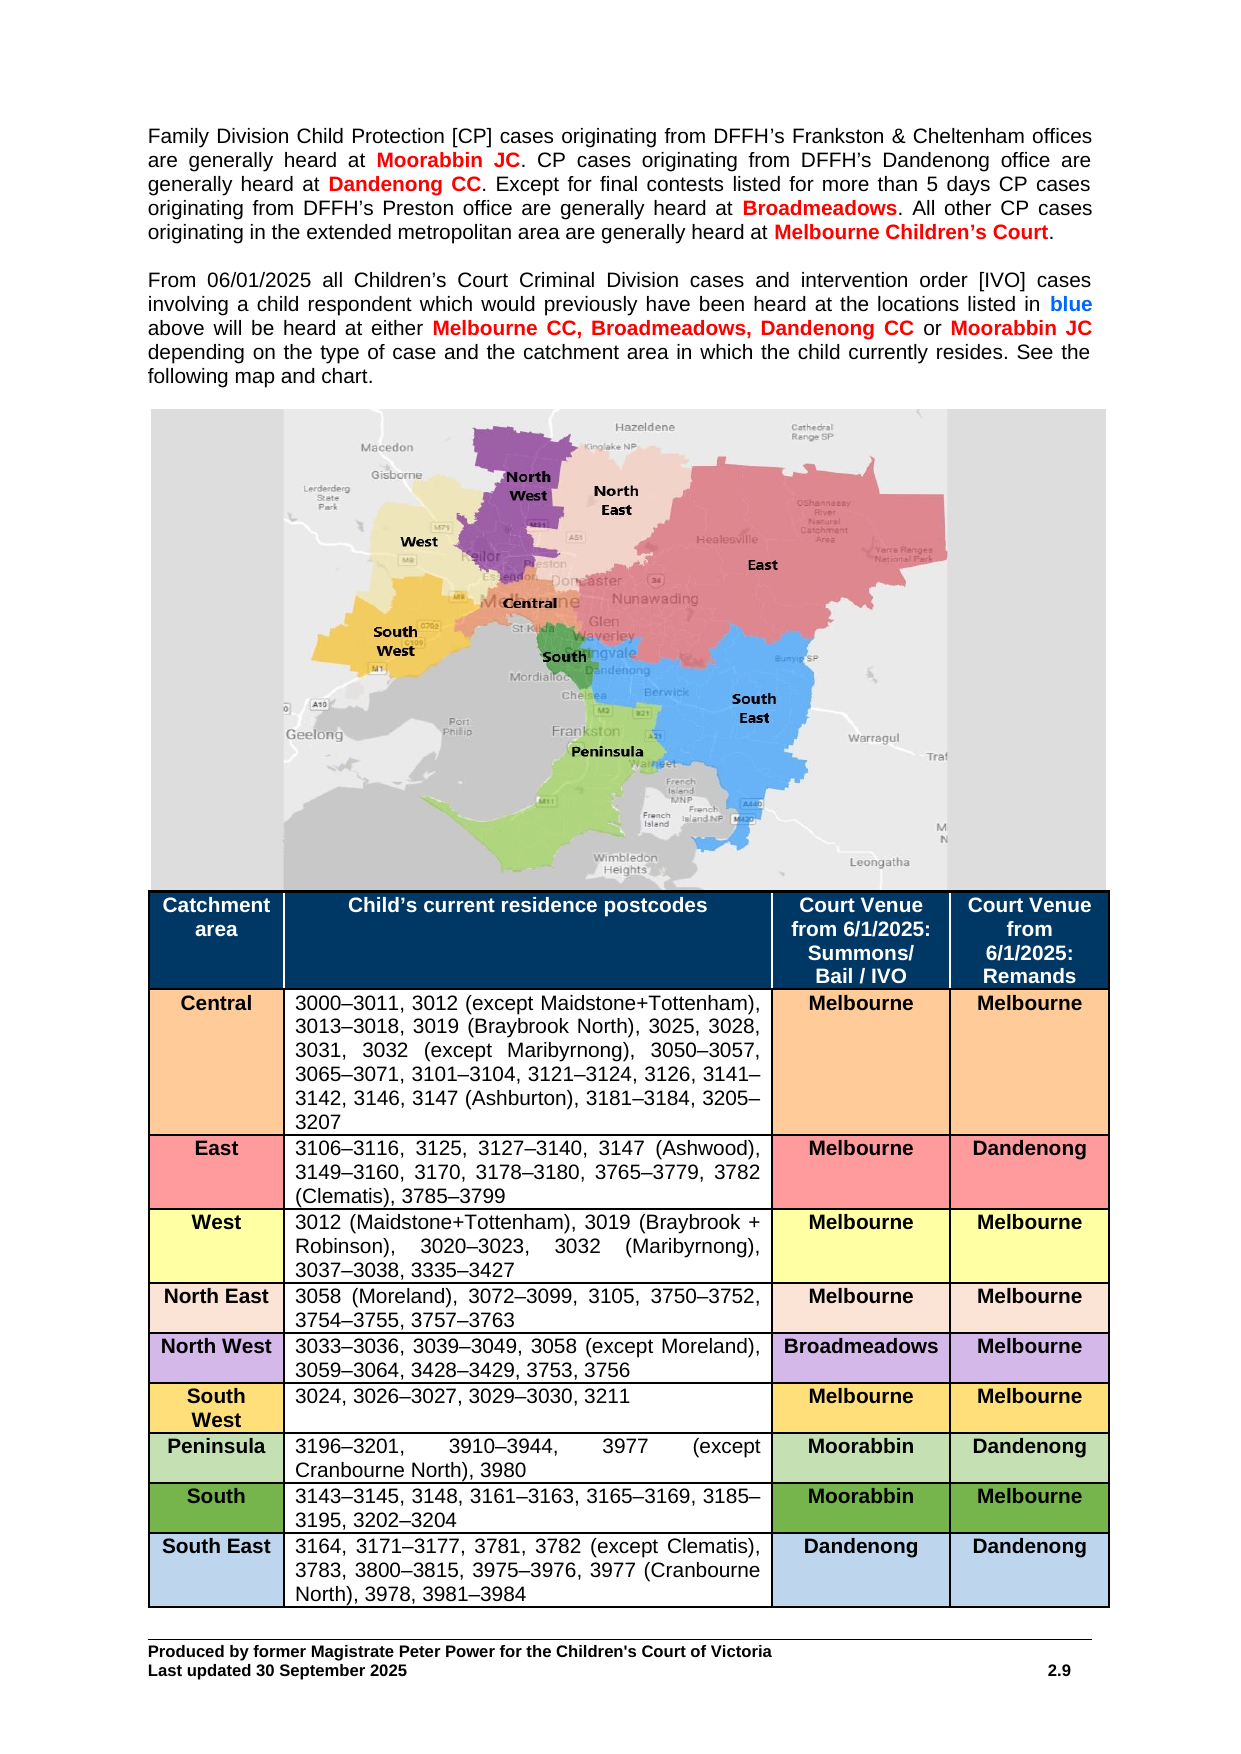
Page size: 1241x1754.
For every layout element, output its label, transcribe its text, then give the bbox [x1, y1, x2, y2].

table_header Court Venue from 6/1/2025: Summons/ Bail / IVO [773, 893, 949, 988]
table_cell Melbourne [951, 1210, 1108, 1282]
table_cell Broadmeadows [773, 1334, 949, 1382]
table_cell Melbourne [773, 1136, 949, 1208]
table_header Child’s current residence postcodes [285, 893, 771, 988]
table_cell South [150, 1484, 283, 1532]
table_cell Dandenong [773, 1534, 949, 1606]
picture [283, 409, 948, 890]
table_cell Dandenong [951, 1534, 1108, 1606]
table_header Court Venue from 6/1/2025: Remands [951, 893, 1108, 988]
text From 06/01/2025 all Children’s Court Criminal Division cases and intervention order [IVO] cases involving a child respondent which would previously have been heard at the locations listed in blue above will be heard at either Melbourne CC, Broadmeadows, Dandenong CC or Moorabbin JC depending on the type of case and the catchment area in which the child currently resides. See the following map and chart. [148, 268, 1092, 388]
table_cell 3058 (Moreland), 3072–3099, 3105, 3750–3752, 3754–3755, 3757–3763 [285, 1284, 771, 1332]
table_cell 3106–3116, 3125, 3127–3140, 3147 (Ashwood), 3149–3160, 3170, 3178–3180, 3765–3779, 3782 (Clematis), 3785–3799 [285, 1136, 771, 1208]
table_cell Moorabbin [773, 1484, 949, 1532]
table_cell West [150, 1210, 283, 1282]
table_cell Melbourne [951, 1334, 1108, 1382]
table_cell North East [150, 1284, 283, 1332]
table_cell Melbourne [951, 1284, 1108, 1332]
table_cell Melbourne [773, 1384, 949, 1432]
table_cell 3196–3201, 3910–3944, 3977 (except Cranbourne North), 3980 [285, 1434, 771, 1482]
table_cell Melbourne [951, 1484, 1108, 1532]
table_cell 3012 (Maidstone+Tottenham), 3019 (Braybrook + Robinson), 3020–3023, 3032 (Maribyrnong), 3037–3038, 3335–3427 [285, 1210, 771, 1282]
table_cell Peninsula [150, 1434, 283, 1482]
table_cell South West [150, 1384, 283, 1432]
table_cell North West [150, 1334, 283, 1382]
table_cell Dandenong [951, 1136, 1108, 1208]
table_cell 3143–3145, 3148, 3161–3163, 3165–3169, 3185–3195, 3202–3204 [285, 1484, 771, 1532]
table_cell South East [150, 1534, 283, 1606]
table_cell Dandenong [951, 1434, 1108, 1482]
text Family Division Child Protection [CP] cases originating from DFFH’s Frankston & Cheltenham offices are generally heard at Moorabbin JC. CP cases originating from DFFH’s Dandenong office are generally heard at Dandenong CC. Except for final contests listed for more than 5 days CP cases originating from DFFH’s Preston office are generally heard at Broadmeadows. All other CP cases originating in the extended metropolitan area are generally heard at Melbourne Children’s Court. [148, 124, 1092, 244]
table_cell East [150, 1136, 283, 1208]
table_cell Moorabbin [773, 1434, 949, 1482]
table_cell 3033–3036, 3039–3049, 3058 (except Moreland), 3059–3064, 3428–3429, 3753, 3756 [285, 1334, 771, 1382]
table_cell Central [150, 990, 283, 1134]
table_cell Melbourne [951, 1384, 1108, 1432]
table_cell Melbourne [773, 1210, 949, 1282]
table_cell 3164, 3171–3177, 3781, 3782 (except Clematis), 3783, 3800–3815, 3975–3976, 3977 (Cranbourne North), 3978, 3981–3984 [285, 1534, 771, 1606]
table_cell Melbourne [773, 990, 949, 1134]
table_cell Melbourne [773, 1284, 949, 1332]
table_cell 3000–3011, 3012 (except Maidstone+Tottenham), 3013–3018, 3019 (Braybrook North), 3025, 3028, 3031, 3032 (except Maribyrnong), 3050–3057, 3065–3071, 3101–3104, 3121–3124, 3126, 3141–3142, 3146, 3147 (Ashburton), 3181–3184, 3205–3207 [285, 990, 771, 1134]
table_cell Melbourne [951, 990, 1108, 1134]
table_cell 3024, 3026–3027, 3029–3030, 3211 [285, 1384, 771, 1432]
table_header Catchment area [150, 893, 283, 988]
